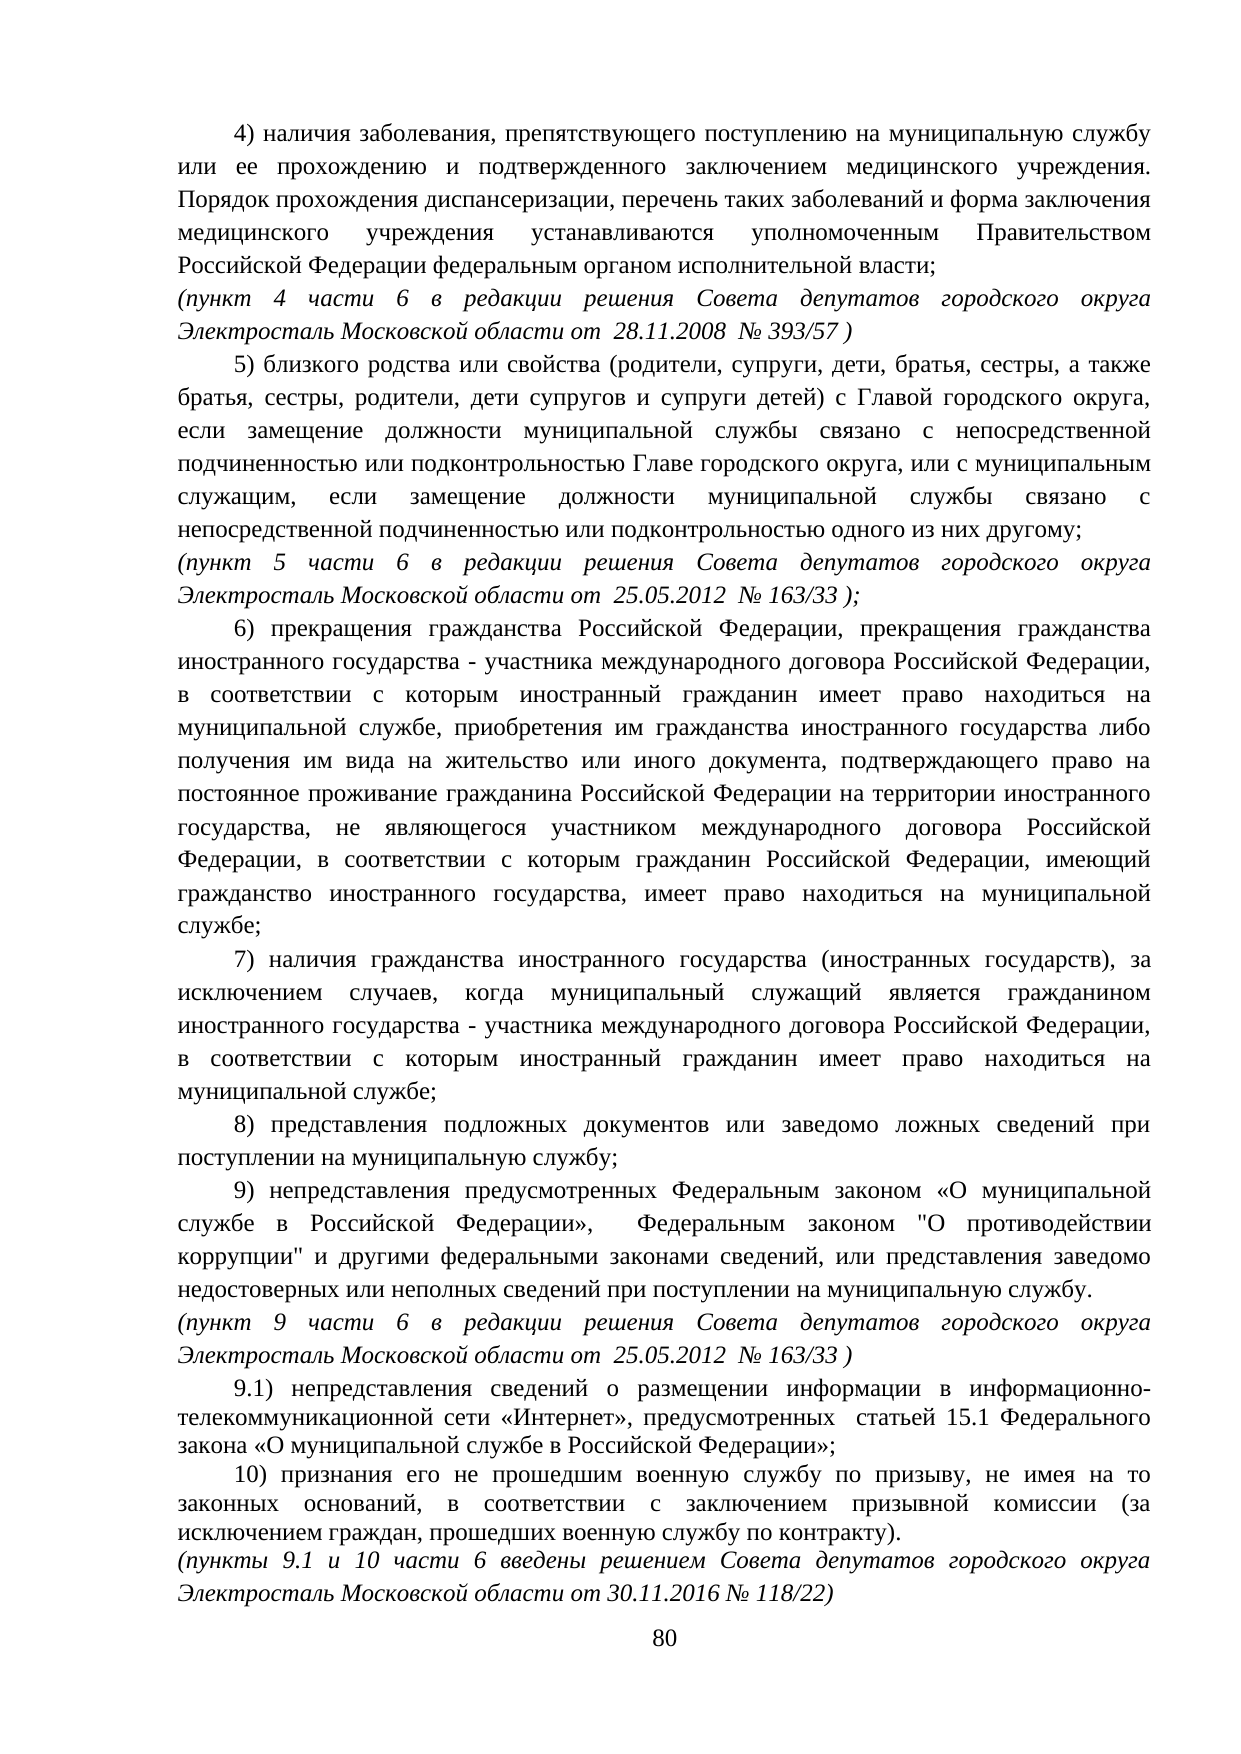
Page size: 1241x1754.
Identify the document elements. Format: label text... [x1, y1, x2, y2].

text 4) наличия заболевания, препятствующего поступлению на муниципальную службу или ее прохождению и подтвержденного заключением медицинского учреждения. Порядок прохождения диспансеризации, перечень таких заболеваний и форма заключения медицинского учреждения устанавливаются уполномоченным Правительством Российской Федерации федеральным органом исполнительной власти; [177, 118, 1152, 279]
text (пункты 9.1 и 10 части 6 введены решением Совета депутатов городского округа Электросталь Московской области от 30.11.2016 № 118/22) [177, 1545, 1152, 1607]
text 5) близкого родства или свойства (родители, супруги, дети, братья, сестры, а также братья, сестры, родители, дети супругов и супруги детей) с Главой городского округа, если замещение должности муниципальной службы связано с непосредственной подчиненностью или подконтрольностью Главе городского округа, или с муниципальным служащим, если замещение должности муниципальной службы связано с непосредственной подчиненностью или подконтрольностью одного из них другому; [177, 349, 1152, 543]
text (пункт 9 части 6 в редакции решения Совета депутатов городского округа Электросталь Московской области от 25.05.2012 № 163/33 ) [177, 1307, 1152, 1369]
text 9.1) непредставления сведений о размещении информации в информационно-телекоммуникационной сети «Интернет», предусмотренных статьей 15.1 Федерального закона «О муниципальной службе в Российской Федерации»; [177, 1373, 1152, 1459]
text 10) признания его не прошедшим военную службу по призыву, не имея на то законных оснований, в соответствии с заключением призывной комиссии (за исключением граждан, прошедших военную службу по контракту). [177, 1459, 1152, 1545]
text 8) представления подложных документов или заведомо ложных сведений при поступлении на муниципальную службу; [177, 1109, 1152, 1171]
text (пункт 4 части 6 в редакции решения Совета депутатов городского округа Электросталь Московской области от 28.11.2008 № 393/57 ) [177, 283, 1152, 345]
text 6) прекращения гражданства Российской Федерации, прекращения гражданства иностранного государства - участника международного договора Российской Федерации, в соответствии с которым иностранный гражданин имеет право находиться на муниципальной службе, приобретения им гражданства иностранного государства либо получения им вида на жительство или иного документа, подтверждающего право на постоянное проживание гражданина Российской Федерации на территории иностранного государства, не являющегося участником международного договора Российской Федерации, в соответствии с которым гражданин Российской Федерации, имеющий гражданство иностранного государства, имеет право находиться на муниципальной службе; [177, 613, 1152, 939]
text (пункт 5 части 6 в редакции решения Совета депутатов городского округа Электросталь Московской области от 25.05.2012 № 163/33 ); [177, 547, 1152, 609]
text 7) наличия гражданства иностранного государства (иностранных государств), за исключением случаев, когда муниципальный служащий является гражданином иностранного государства - участника международного договора Российской Федерации, в соответствии с которым иностранный гражданин имеет право находиться на муниципальной службе; [177, 944, 1152, 1104]
text 9) непредставления предусмотренных Федеральным законом «О муниципальной службе в Российской Федерации», Федеральным законом "О противодействии коррупции" и другими федеральными законами сведений, или представления заведомо недостоверных или неполных сведений при поступлении на муниципальную службу. [177, 1175, 1152, 1303]
